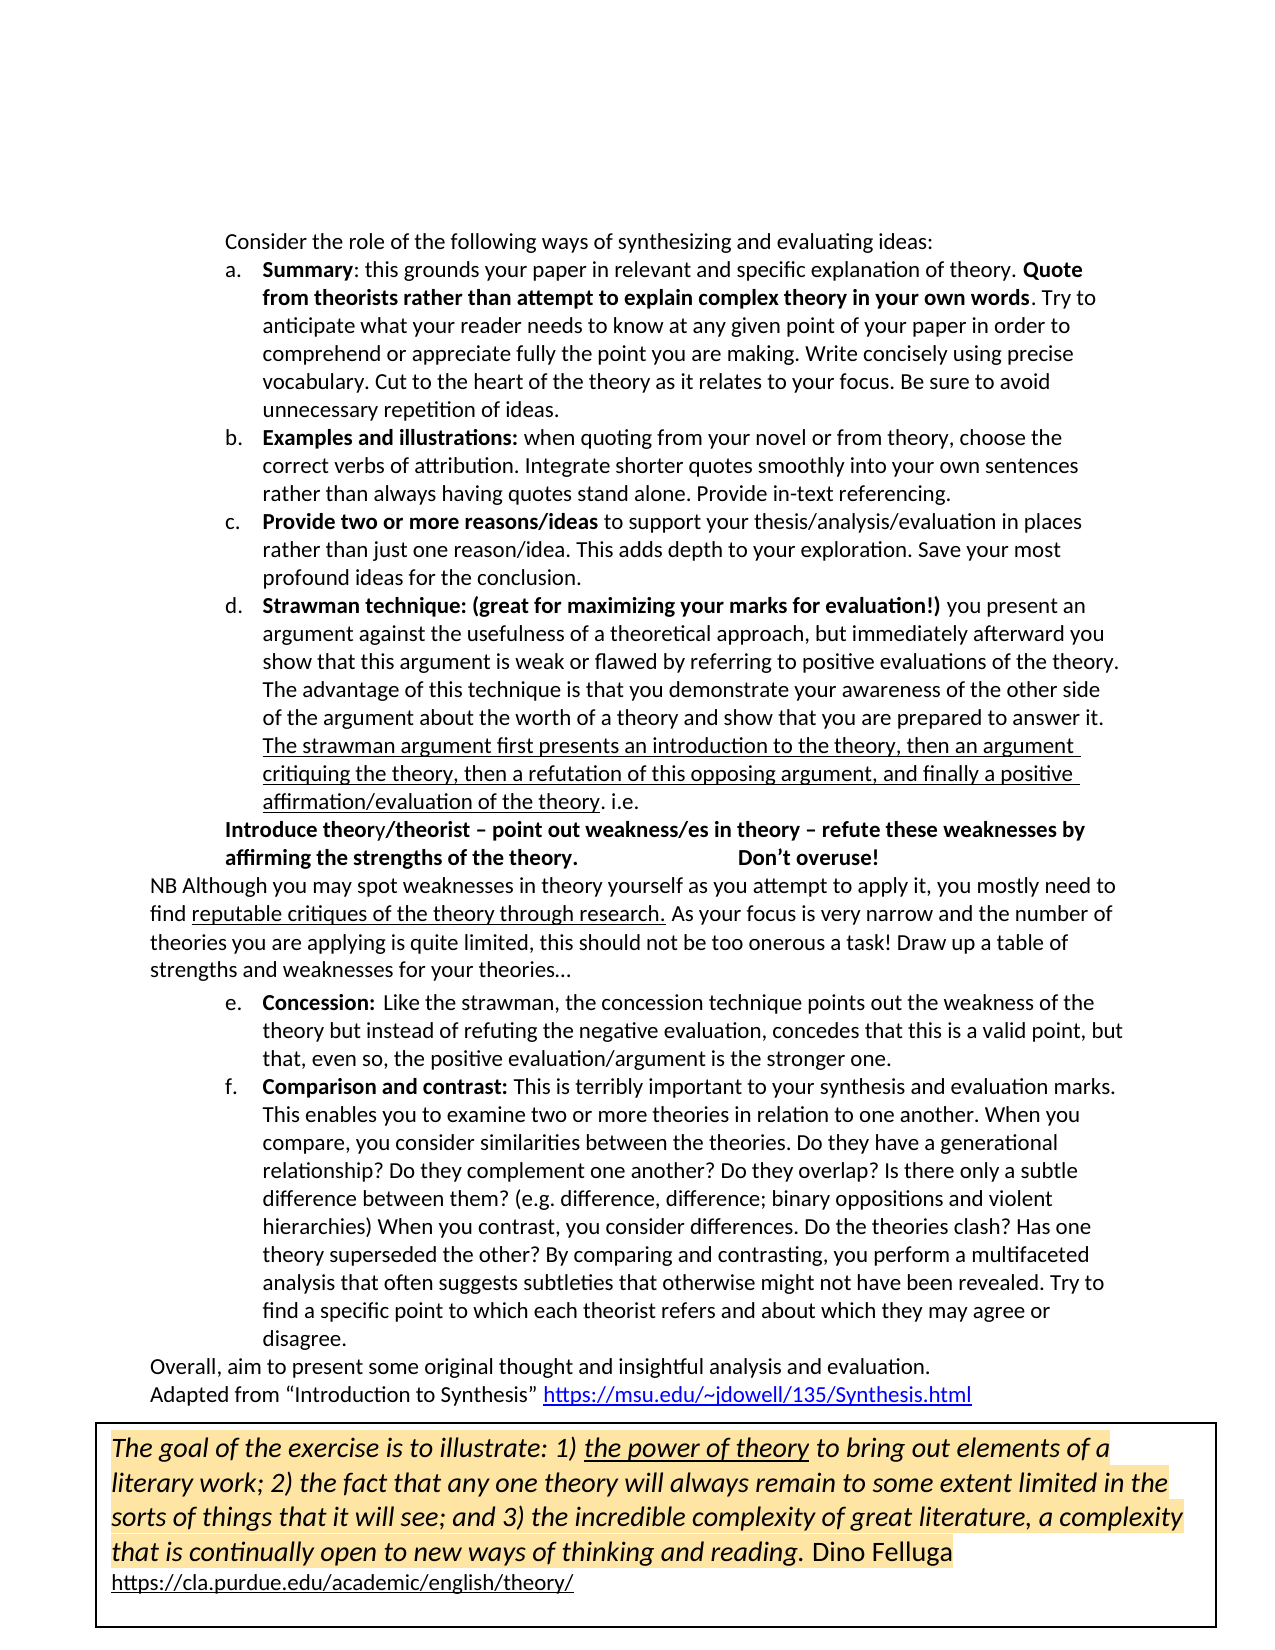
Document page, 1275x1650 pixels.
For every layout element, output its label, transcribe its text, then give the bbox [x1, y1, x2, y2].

text Introduce theory/theorist – point out weakness/es in theory – refute these weaknesses by affirming the strengths of the theory. Don’t overuse! [225, 816, 1125, 872]
text Adapted from “Introduction to Synthesis” https://msu.edu/~jdowell/135/Synthesis.html [150, 1380, 1125, 1408]
list Strawman technique: (great for maximizing your marks for evaluation!) you present an argument against the usefulness of a theoretical approach, but immediately afterward you show that this argument is weak or flawed by referring to positive evaluations of the theory. The advantage of this technique is that you demonstrate your awareness of the other side of the argument about the worth of a theory and show that you are prepared to answer it. The strawman argument first presents an introduction to the theory, then an argument critiquing the theory, then a refutation of this opposing argument, and finally a positive affirmation/evaluation of the theory. i.e. [225, 591, 1125, 816]
text NB Although you may spot weaknesses in theory yourself as you attempt to apply it, you mostly need to find reputable critiques of the theory through research. As your focus is very narrow and the number of theories you are applying is quite limited, this should not be too onerous a task! Draw up a table of strengths and weaknesses for your theories… [150, 872, 1125, 984]
text Overall, aim to present some original thought and insightful analysis and evaluation. [150, 1352, 1125, 1380]
text Consider the role of the following ways of synthesizing and evaluating ideas: [225, 227, 1125, 255]
list Provide two or more reasons/ideas to support your thesis/analysis/evaluation in places rather than just one reason/idea. This adds depth to your exploration. Save your most profound ideas for the conclusion. [225, 507, 1125, 591]
list Comparison and contrast: This is terribly important to your synthesis and evaluation marks. This enables you to examine two or more theories in relation to one another. When you compare, you consider similarities between the theories. Do they have a generational relationship? Do they complement one another? Do they overlap? Is there only a subtle difference between them? (e.g. difference, difference; binary oppositions and violent hierarchies) When you contrast, you consider differences. Do the theories clash? Has one theory superseded the other? By comparing and contrasting, you perform a multifaceted analysis that often suggests subtleties that otherwise might not have been revealed. Try to find a specific point to which each theorist refers and about which they may agree or disagree. [225, 1072, 1125, 1352]
list Examples and illustrations: when quoting from your novel or from theory, choose the correct verbs of attribution. Integrate shorter quotes smoothly into your own sentences rather than always having quotes stand alone. Provide in-text referencing. [225, 423, 1125, 507]
list Concession: Like the strawman, the concession technique points out the weakness of the theory but instead of refuting the negative evaluation, concedes that this is a valid point, but that, even so, the positive evaluation/argument is the stronger one. [225, 984, 1125, 1072]
list Summary: this grounds your paper in relevant and specific explanation of theory. Quote from theorists rather than attempt to explain complex theory in your own words. Try to anticipate what your reader needs to know at any given point of your paper in order to comprehend or appreciate fully the point you are making. Write concisely using precise vocabulary. Cut to the heart of the theory as it relates to your focus. Be sure to avoid unnecessary repetition of ideas. [225, 255, 1125, 423]
